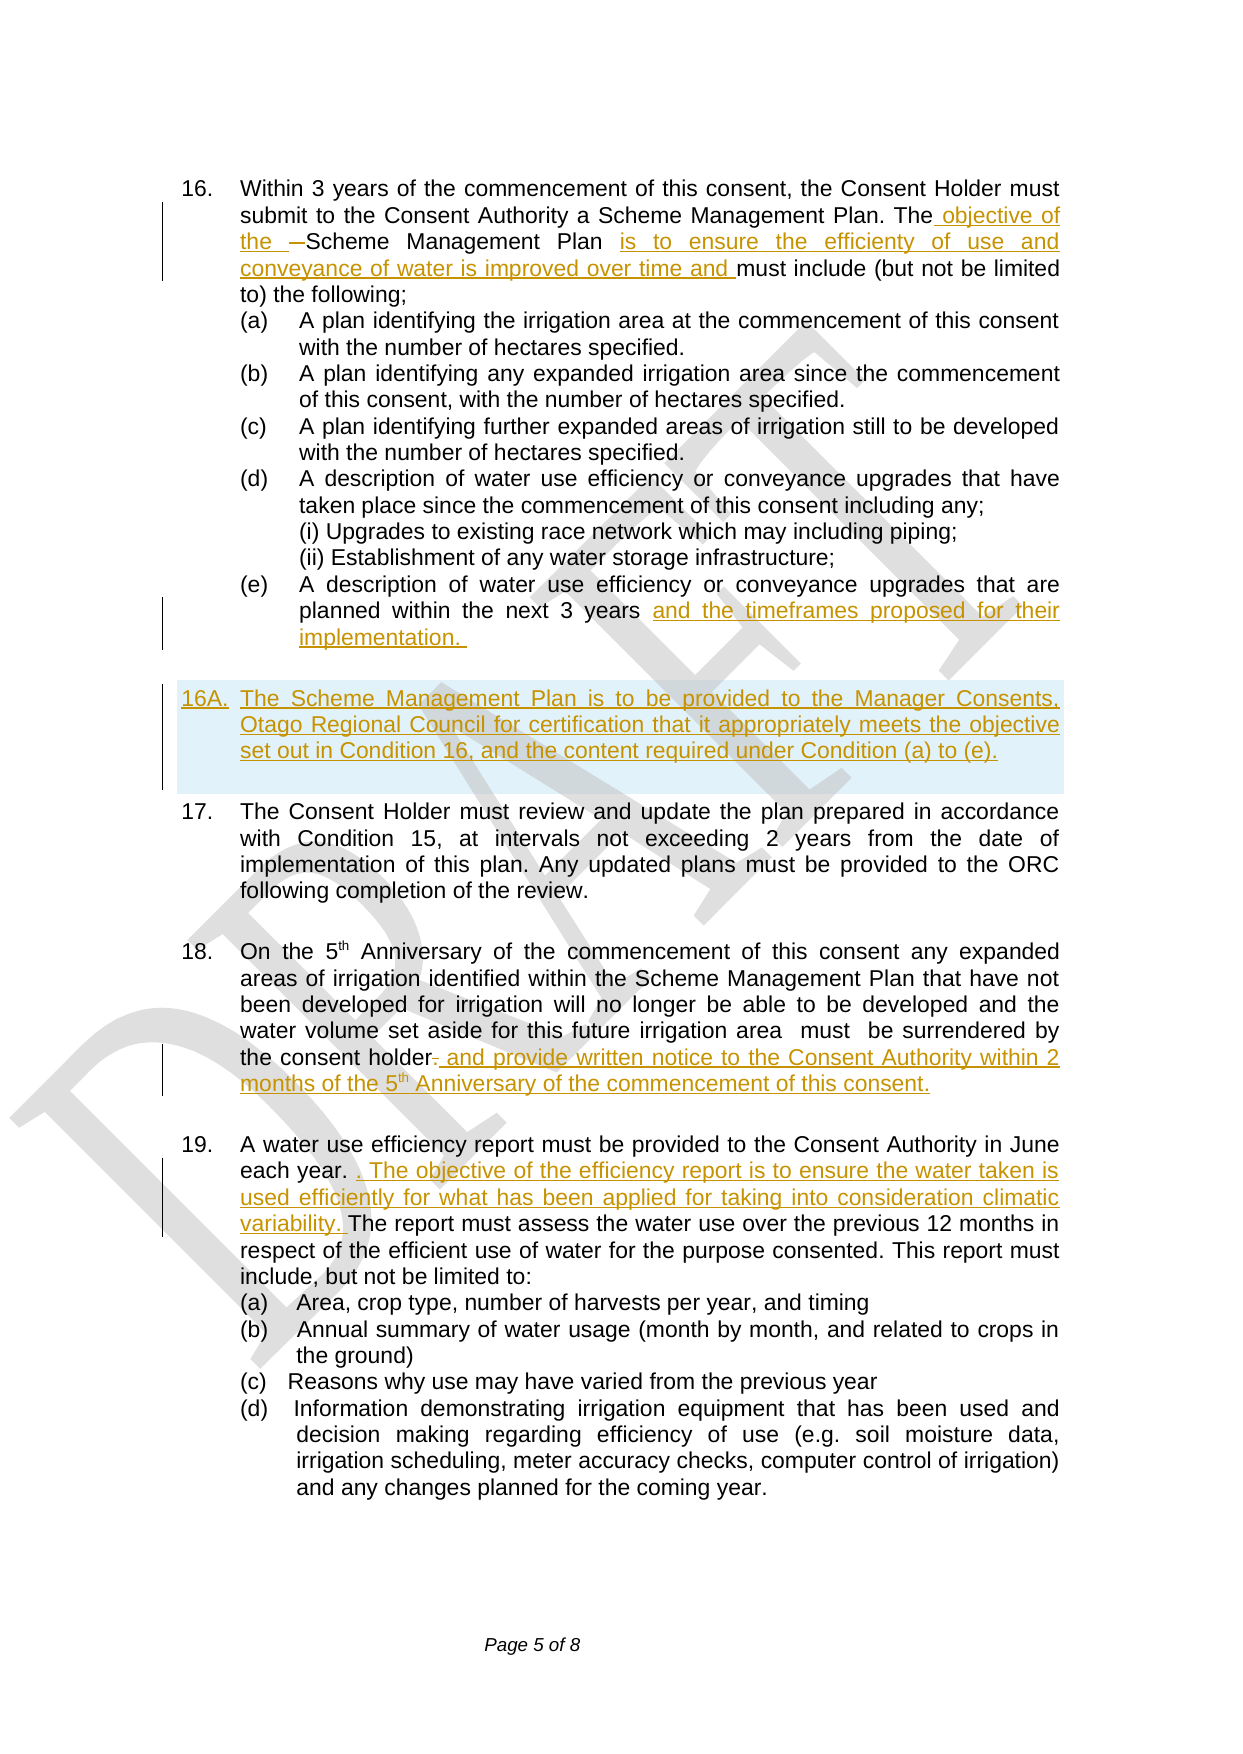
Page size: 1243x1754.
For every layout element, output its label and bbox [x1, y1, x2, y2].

table_header [177, 171, 1066, 1504]
table_header [0, 171, 177, 1504]
